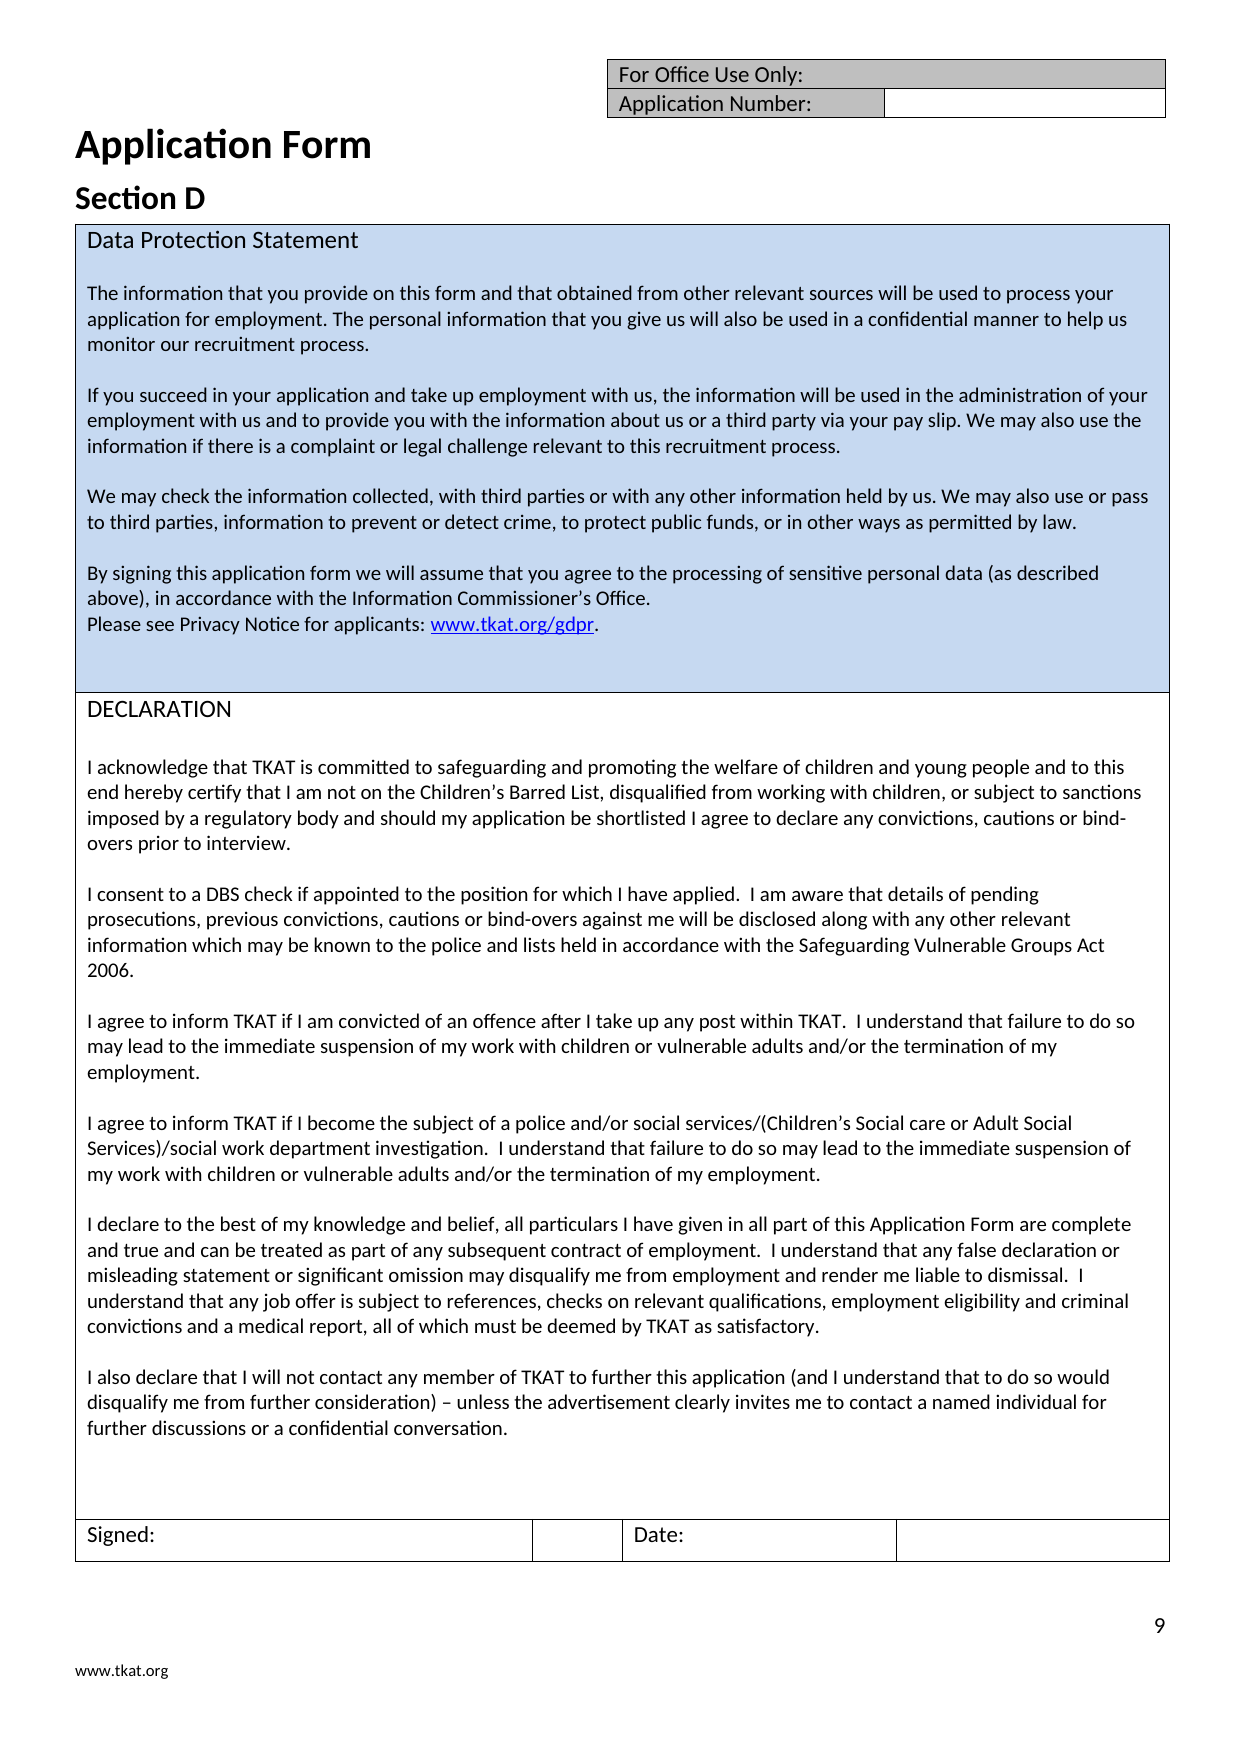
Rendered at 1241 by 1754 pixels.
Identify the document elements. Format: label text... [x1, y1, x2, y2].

text Section D [75, 177, 1165, 217]
table_cell [533, 1520, 622, 1561]
table_cell Date: [623, 1520, 896, 1561]
table_cell [897, 1520, 1169, 1561]
table_header Data Protection Statement The information that you provide on this form and that obtained from other relevant sources will be used to process your application for employment. The personal information that you give us will also be used in a confidential manner to help us monitor our recruitment process. If you succeed in your application and take up employment with us, the information will be used in the administration of your employment with us and to provide you with the information about us or a third party via your pay slip. We may also use the information if there is a complaint or legal challenge relevant to this recruitment process. We may check the information collected, with third parties or with any other information held by us. We may also use or pass to third parties, information to prevent or detect crime, to protect public funds, or in other ways as permitted by law. By signing this application form we will assume that you agree to the processing of sensitive personal data (as described above), in accordance with the Information Commissioner’s Office. Please see Privacy Notice for applicants: www.tkat.org/gdpr. [76, 225, 1169, 692]
table_cell Application Number: [608, 89, 884, 117]
table_cell DECLARATION I acknowledge that TKAT is committed to safeguarding and promoting the welfare of children and young people and to this end hereby certify that I am not on the Children’s Barred List, disqualified from working with children, or subject to sanctions imposed by a regulatory body and should my application be shortlisted I agree to declare any convictions, cautions or bind-overs prior to interview. I consent to a DBS check if appointed to the position for which I have applied. I am aware that details of pending prosecutions, previous convictions, cautions or bind-overs against me will be disclosed along with any other relevant information which may be known to the police and lists held in accordance with the Safeguarding Vulnerable Groups Act 2006. I agree to inform TKAT if I am convicted of an offence after I take up any post within TKAT. I understand that failure to do so may lead to the immediate suspension of my work with children or vulnerable adults and/or the termination of my employment. I agree to inform TKAT if I become the subject of a police and/or social services/(Children’s Social care or Adult Social Services)/social work department investigation. I understand that failure to do so may lead to the immediate suspension of my work with children or vulnerable adults and/or the termination of my employment. I declare to the best of my knowledge and belief, all particulars I have given in all part of this Application Form are complete and true and can be treated as part of any subsequent contract of employment. I understand that any false declaration or misleading statement or significant omission may disqualify me from employment and render me liable to dismissal. I understand that any job offer is subject to references, checks on relevant qualifications, employment eligibility and criminal convictions and a medical report, all of which must be deemed by TKAT as satisfactory. I also declare that I will not contact any member of TKAT to further this application (and I understand that to do so would disqualify me from further consideration) – unless the advertisement clearly invites me to contact a named individual for further discussions or a confidential conversation. [76, 693, 1169, 1519]
table_cell [885, 89, 1165, 117]
text Application Form [75, 118, 1165, 169]
table_header For Office Use Only: [608, 60, 1165, 88]
table_cell Signed: [76, 1520, 532, 1561]
